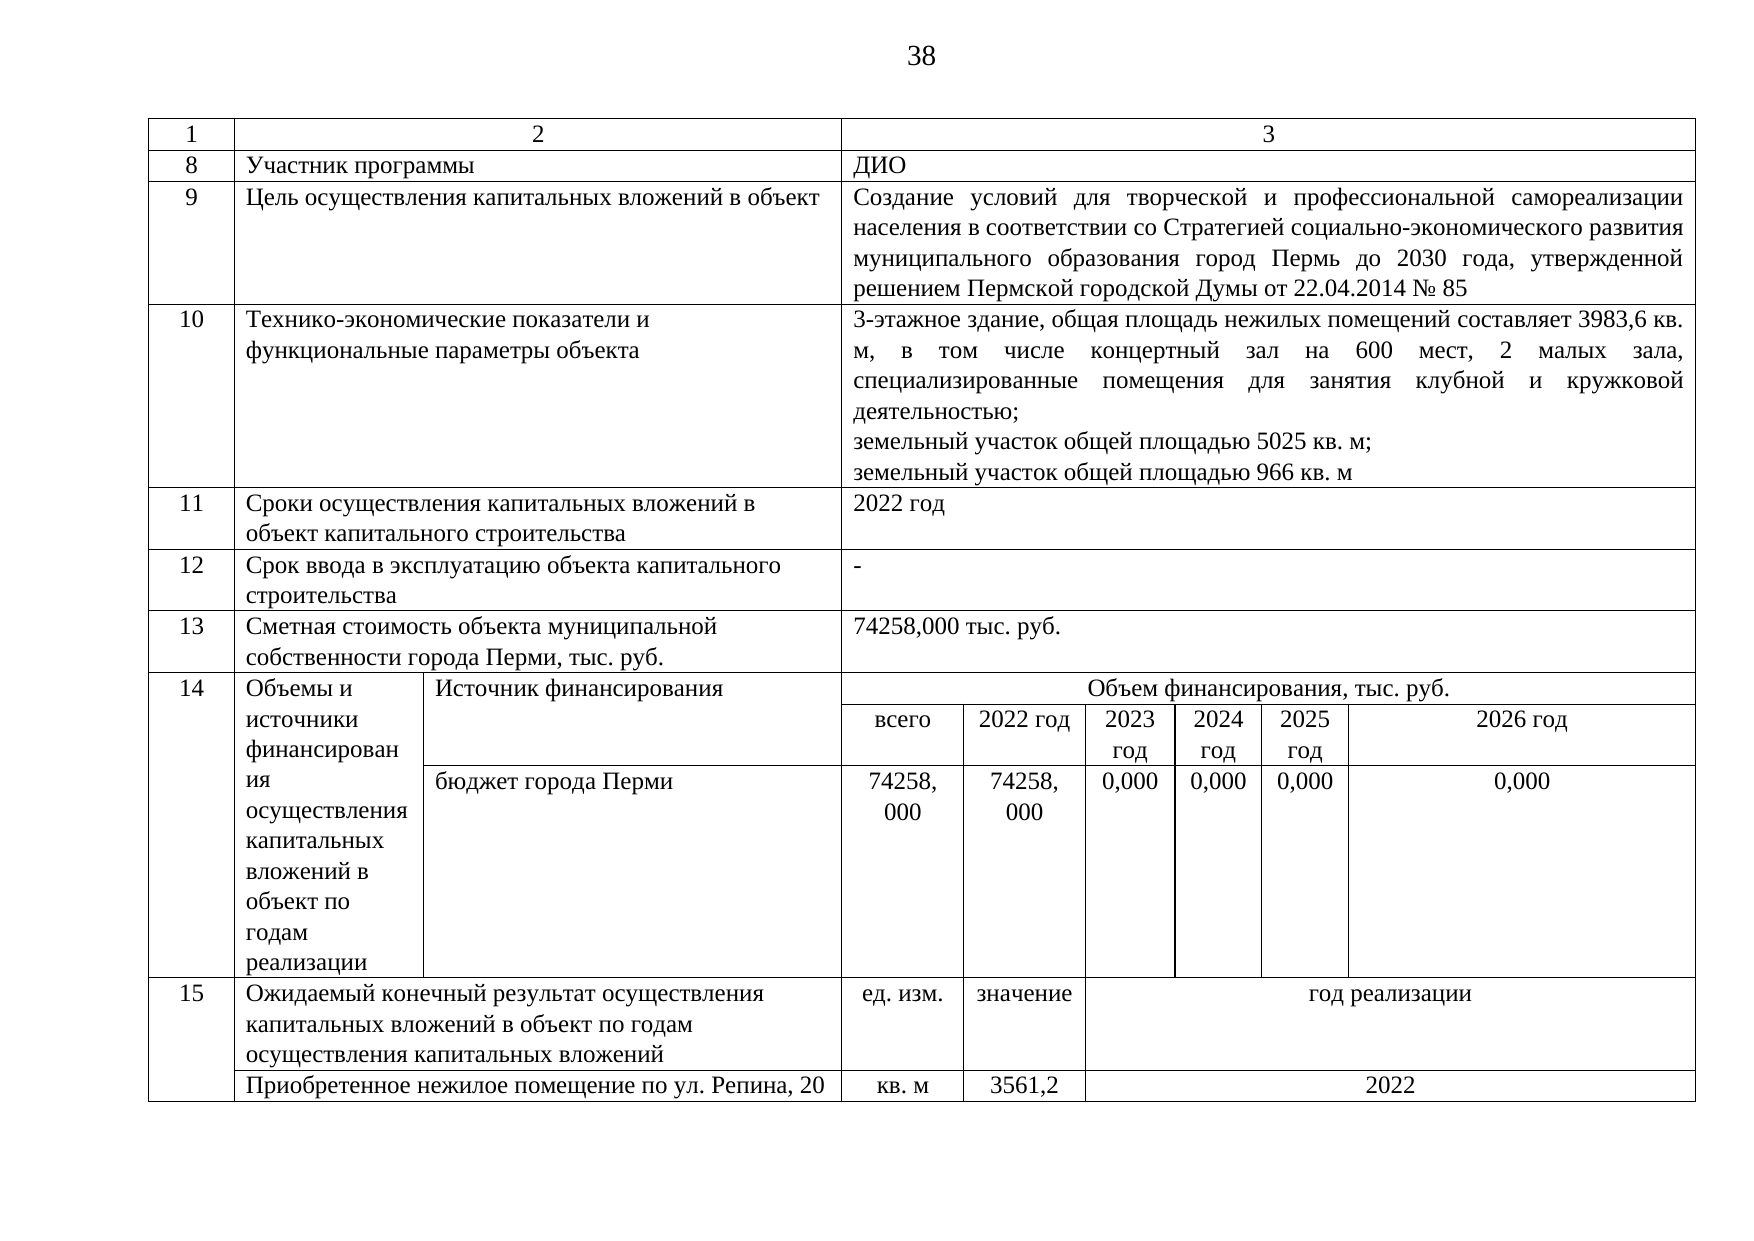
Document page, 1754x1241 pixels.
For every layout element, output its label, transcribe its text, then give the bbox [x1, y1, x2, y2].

table_cell Источник финансирования [424, 673, 841, 765]
table_cell 8 [149, 151, 234, 181]
table_cell Создание условий для творческой и профессиональной самореализации населения в соответствии со Стратегией социально-экономического развития муниципального образования город Пермь до 2030 года, утвержденной решением Пермской городской Думы от 22.04.2014 № 85 [842, 182, 1695, 303]
table_cell Технико-экономические показатели и функциональные параметры объекта [235, 305, 841, 487]
table_cell год реализации [1086, 978, 1695, 1069]
table_cell 15 [149, 978, 234, 1101]
table_cell всего [842, 705, 963, 765]
table_header 1 [149, 119, 234, 149]
table_cell Участник программы [235, 151, 841, 181]
table_cell кв. м [842, 1071, 963, 1101]
table_cell - [842, 550, 1695, 610]
table_cell 2022 [1086, 1071, 1695, 1101]
table_cell 2024 год [1176, 705, 1261, 765]
table_cell Сметная стоимость объекта муниципальной собственности города Перми, тыс. руб. [235, 611, 841, 672]
table_cell 2026 год [1349, 705, 1695, 765]
table_cell ДИО [842, 151, 1695, 181]
table_cell ед. изм. [842, 978, 963, 1069]
table_header 3 [842, 119, 1695, 149]
table_cell значение [964, 978, 1085, 1069]
table_cell 11 [149, 488, 234, 549]
table_cell 12 [149, 550, 234, 610]
table_cell Срок ввода в эксплуатацию объекта капитального строительства [235, 550, 841, 610]
table_cell Объем финансирования, тыс. руб. [842, 673, 1695, 703]
table_cell 14 [149, 673, 234, 977]
table_cell Сроки осуществления капитальных вложений в объект капитального строительства [235, 488, 841, 549]
table_cell 0,000 [1262, 766, 1348, 977]
table_cell 74258, 000 [964, 766, 1085, 977]
table_cell 3-этажное здание, общая площадь нежилых помещений составляет 3983,6 кв. м, в том числе концертный зал на 600 мест, 2 малых зала, специализированные помещения для занятия клубной и кружковой деятельностью; земельный участок общей площадью 5025 кв. м; земельный участок общей площадью 966 кв. м [842, 305, 1695, 487]
table_cell 74258,000 тыс. руб. [842, 611, 1695, 672]
table_cell 0,000 [1086, 766, 1174, 977]
table_cell 2025 год [1262, 705, 1348, 765]
table_cell 0,000 [1176, 766, 1261, 977]
table_cell 2022 год [842, 488, 1695, 549]
table_cell 13 [149, 611, 234, 672]
table_cell 3561,2 [964, 1071, 1085, 1101]
table_cell 0,000 [1349, 766, 1695, 977]
table_cell 2023 год [1086, 705, 1174, 765]
table_cell 74258, 000 [842, 766, 963, 977]
table_cell Ожидаемый конечный результат осуществления капитальных вложений в объект по годам осуществления капитальных вложений [235, 978, 841, 1069]
table_cell 9 [149, 182, 234, 303]
table_cell бюджет города Перми [424, 766, 841, 977]
table_cell 2022 год [964, 705, 1085, 765]
table_cell 10 [149, 305, 234, 487]
table_cell Цель осуществления капитальных вложений в объект [235, 182, 841, 303]
table_header 2 [235, 119, 841, 149]
table_cell Объемы и источники финансирования осуществления капитальных вложений в объект по годам реализации [235, 673, 423, 977]
table_cell Приобретенное нежилое помещение по ул. Репина, 20 [235, 1071, 841, 1101]
